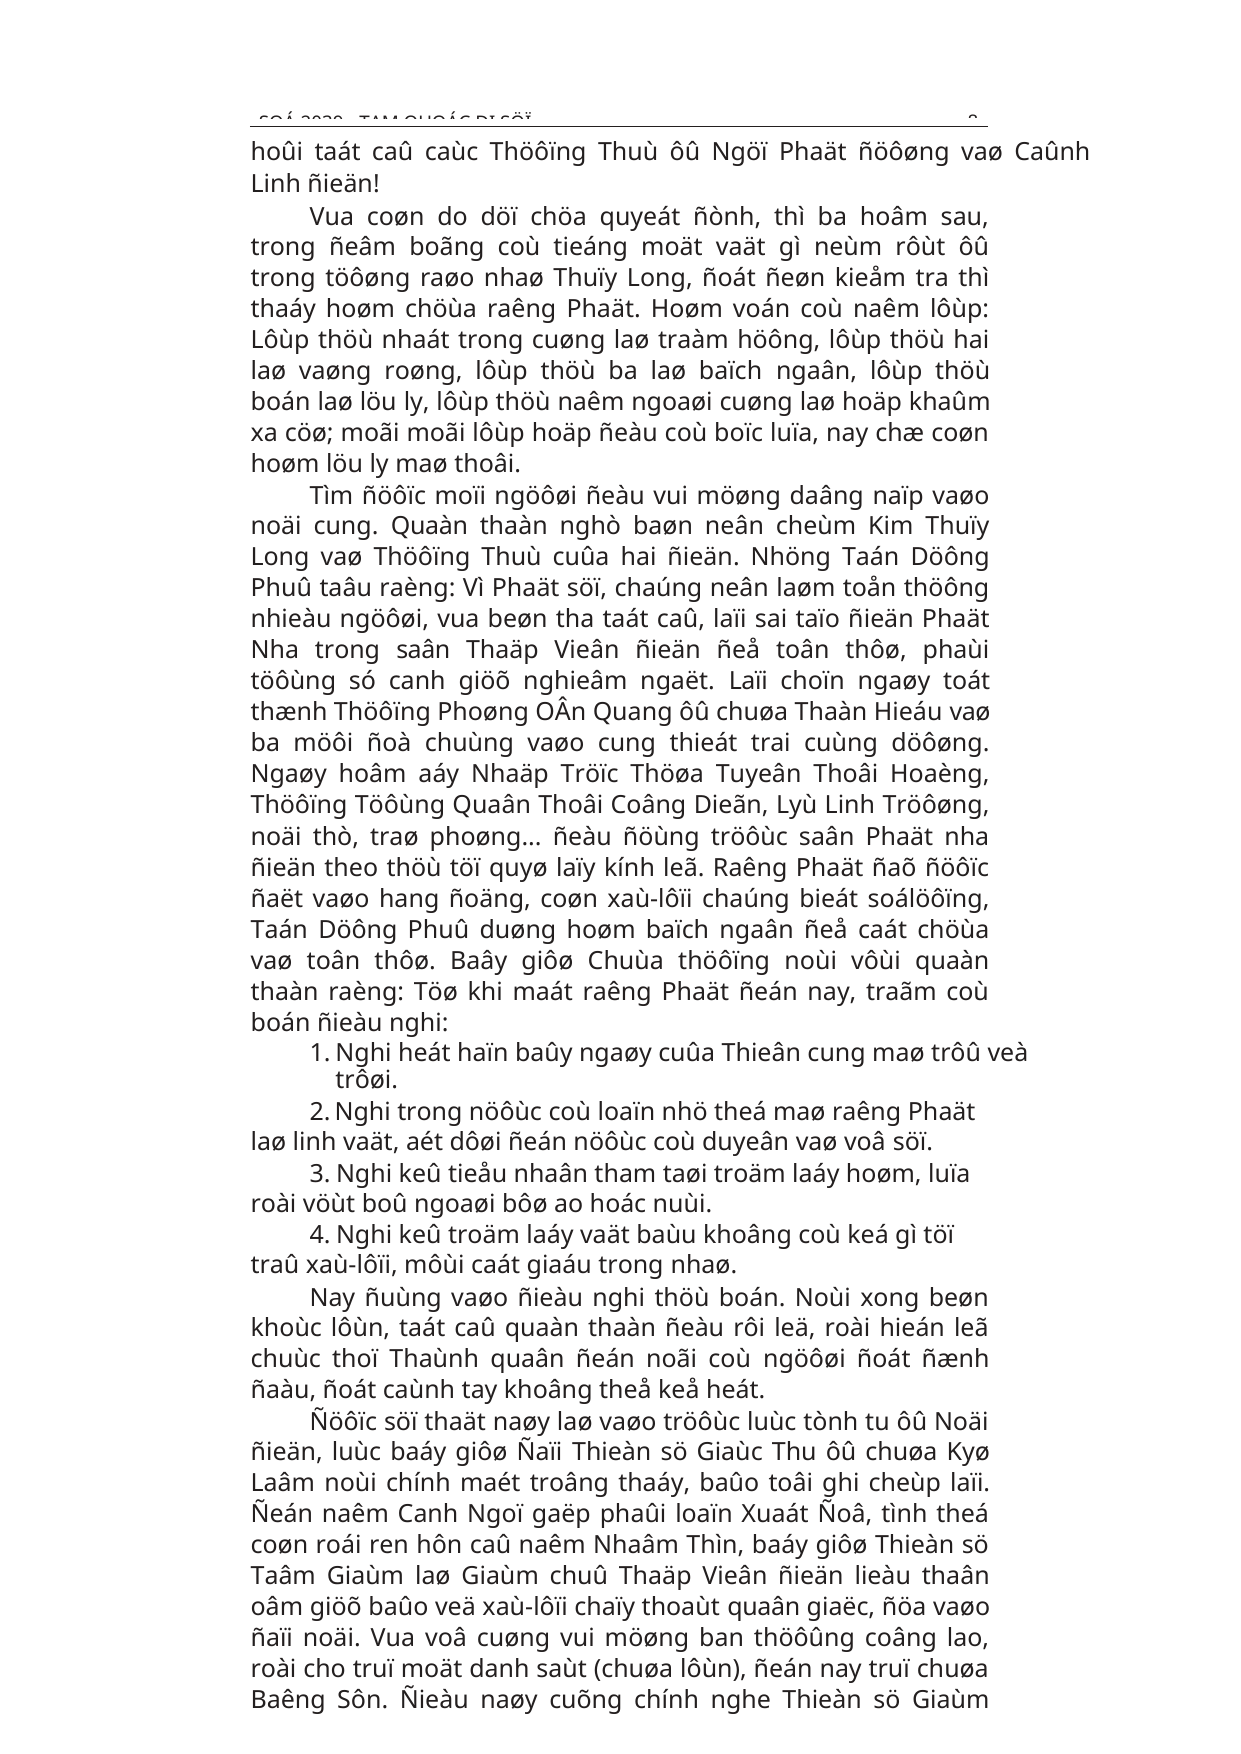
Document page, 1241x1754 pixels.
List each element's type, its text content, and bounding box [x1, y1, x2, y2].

text Nay ñuùng vaøo ñieàu nghi thöù boán. Noùi xong beøn khoùc lôùn, taát caû quaàn thaàn ñeàu rôi leä, roài hieán leã chuùc thoï Thaùnh quaân ñeán noãi coù ngöôøi ñoát ñænh ñaàu, ñoát caùnh tay khoâng theå keå heát. [250, 1281, 990, 1405]
text Tìm ñöôïc moïi ngöôøi ñeàu vui möøng daâng naïp vaøo noäi cung. Quaàn thaàn nghò baøn neân cheùm Kim Thuïy Long vaø Thöôïng Thuù cuûa hai ñieän. Nhöng Taán Döông Phuû taâu raèng: Vì Phaät söï, chaúng neân laøm toån thöông nhieàu ngöôøi, vua beøn tha taát caû, laïi sai taïo ñieän Phaät Nha trong saân Thaäp Vieân ñieän ñeå toân thôø, phaùi töôùng só canh giöõ nghieâm ngaët. Laïi choïn ngaøy toát thænh Thöôïng Phoøng OÂn Quang ôû chuøa Thaàn Hieáu vaø ba möôi ñoà chuùng vaøo cung thieát trai cuùng döôøng. Ngaøy hoâm aáy Nhaäp Tröïc Thöøa Tuyeân Thoâi Hoaèng, Thöôïng Töôùng Quaân Thoâi Coâng Dieãn, Lyù Linh Tröôøng, noäi thò, traø phoøng... ñeàu ñöùng tröôùc saân Phaät nha ñieän theo thöù töï quyø laïy kính leã. Raêng Phaät ñaõ ñöôïc ñaët vaøo hang ñoäng, coøn xaù-lôïi chaúng bieát soálöôïng, Taán Döông Phuû duøng hoøm baïch ngaân ñeå caát chöùa vaø toân thôø. Baây giôø Chuùa thöôïng noùi vôùi quaàn thaàn raèng: Töø khi maát raêng Phaät ñeán nay, traãm coù boán ñieàu nghi: [250, 480, 990, 1038]
list Nghi keû troäm laáy vaät baùu khoâng coù keá gì töï traû xaù-lôïi, môùi caát giaáu trong nhaø. [250, 1219, 990, 1281]
text hoûi taát caû caùc Thöôïng Thuù ôû Ngöï Phaät ñöôøng vaø Caûnh Linh ñieän! [250, 134, 1092, 199]
list Nghi trong nöôùc coù loaïn nhö theá maø raêng Phaät laø linh vaät, aét dôøi ñeán nöôùc coù duyeân vaø voâ söï. [250, 1095, 990, 1157]
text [250, 1405, 990, 1716]
list Nghi keû tieåu nhaân tham taøi troäm laáy hoøm, luïa roài vöùt boû ngoaøi bôø ao hoác nuùi. [250, 1157, 989, 1219]
list Nghi heát haïn baûy ngaøy cuûa Thieân cung maø trôû veà trôøi. [309, 1038, 1092, 1094]
text Vua coøn do döï chöa quyeát ñònh, thì ba hoâm sau, trong ñeâm boãng coù tieáng moät vaät gì neùm rôùt ôû trong töôøng raøo nhaø Thuïy Long, ñoát ñeøn kieåm tra thì thaáy hoøm chöùa raêng Phaät. Hoøm voán coù naêm lôùp: Lôùp thöù nhaát trong cuøng laø traàm höông, lôùp thöù hai laø vaøng roøng, lôùp thöù ba laø baïch ngaân, lôùp thöù boán laø löu ly, lôùp thöù naêm ngoaøi cuøng laø hoäp khaûm xa cöø; moãi moãi lôùp hoäp ñeàu coù boïc luïa, nay chæ coøn hoøm löu ly maø thoâi. [250, 201, 990, 480]
